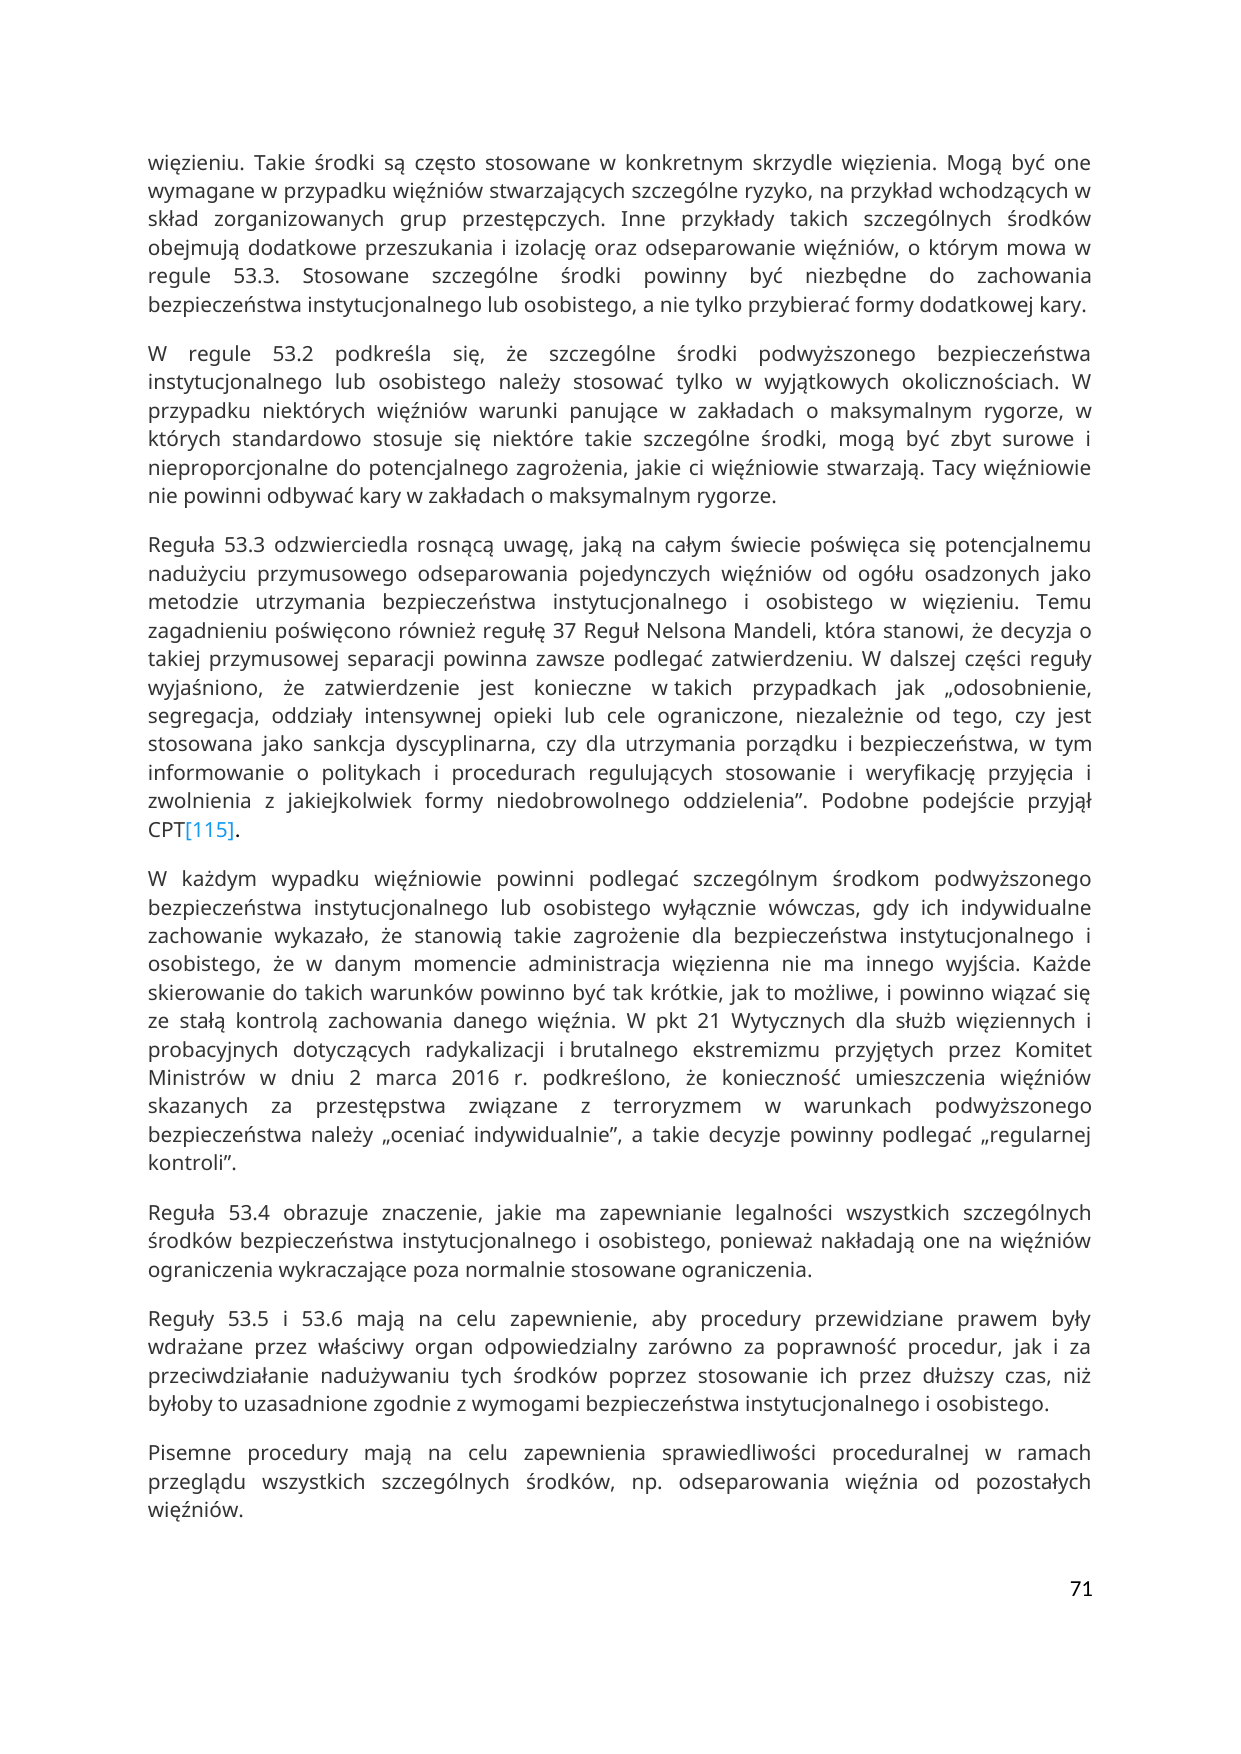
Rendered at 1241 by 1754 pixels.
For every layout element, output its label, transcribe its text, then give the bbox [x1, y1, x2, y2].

text Reguły 53.5 i 53.6 mają na celu zapewnienie, aby procedury przewidziane prawem były wdrażane przez właściwy organ odpowiedzialny zarówno za poprawność procedur, jak i za przeciwdziałanie nadużywaniu tych środków poprzez stosowanie ich przez dłuższy czas, niż byłoby to uzasadnione zgodnie z wymogami bezpieczeństwa instytucjonalnego i osobistego. [148, 1304, 1093, 1418]
text Reguła 53.4 obrazuje znaczenie, jakie ma zapewnianie legalności wszystkich szczególnych środków bezpieczeństwa instytucjonalnego i osobistego, ponieważ nakładają one na więźniów ograniczenia wykraczające poza normalnie stosowane ograniczenia. [148, 1198, 1093, 1283]
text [148, 148, 1093, 318]
text Reguła 53.3 odzwierciedla rosnącą uwagę, jaką na całym świecie poświęca się potencjalnemu nadużyciu przymusowego odseparowania pojedynczych więźniów od ogółu osadzonych jako metodzie utrzymania bezpieczeństwa instytucjonalnego i osobistego w więzieniu. Temu zagadnieniu poświęcono również regułę 37 Reguł Nelsona Mandeli, która stanowi, że decyzja o takiej przymusowej separacji powinna zawsze podlegać zatwierdzeniu. W dalszej części reguły wyjaśniono, że zatwierdzenie jest konieczne w takich przypadkach jak „odosobnienie, segregacja, oddziały intensywnej opieki lub cele ograniczone, niezależnie od tego, czy jest stosowana jako sankcja dyscyplinarna, czy dla utrzymania porządku i bezpieczeństwa, w tym informowanie o politykach i procedurach regulujących stosowanie i weryfikację przyjęcia i zwolnienia z jakiejkolwiek formy niedobrowolnego oddzielenia”. Podobne podejście przyjął CPT[115]. [148, 531, 1093, 843]
text W regule 53.2 podkreśla się, że szczególne środki podwyższonego bezpieczeństwa instytucjonalnego lub osobistego należy stosować tylko w wyjątkowych okolicznościach. W przypadku niektórych więźniów warunki panujące w zakładach o maksymalnym rygorze, w których standardowo stosuje się niektóre takie szczególne środki, mogą być zbyt surowe i nieproporcjonalne do potencjalnego zagrożenia, jakie ci więźniowie stwarzają. Tacy więźniowie nie powinni odbywać kary w zakładach o maksymalnym rygorze. [148, 339, 1093, 510]
text Pisemne procedury mają na celu zapewnienia sprawiedliwości proceduralnej w ramach przeglądu wszystkich szczególnych środków, np. odseparowania więźnia od pozostałych więźniów. [148, 1438, 1093, 1524]
text W każdym wypadku więźniowie powinni podlegać szczególnym środkom podwyższonego bezpieczeństwa instytucjonalnego lub osobistego wyłącznie wówczas, gdy ich indywidualne zachowanie wykazało, że stanowią takie zagrożenie dla bezpieczeństwa instytucjonalnego i osobistego, że w danym momencie administracja więzienna nie ma innego wyjścia. Każde skierowanie do takich warunków powinno być tak krótkie, jak to możliwe, i powinno wiązać się ze stałą kontrolą zachowania danego więźnia. W pkt 21 Wytycznych dla służb więziennych i probacyjnych dotyczących radykalizacji i brutalnego ekstremizmu przyjętych przez Komitet Ministrów w dniu 2 marca 2016 r. podkreślono, że konieczność umieszczenia więźniów skazanych za przestępstwa związane z terroryzmem w warunkach podwyższonego bezpieczeństwa należy „oceniać indywidualnie”, a takie decyzje powinny podlegać „regularnej kontroli”. [148, 864, 1093, 1177]
